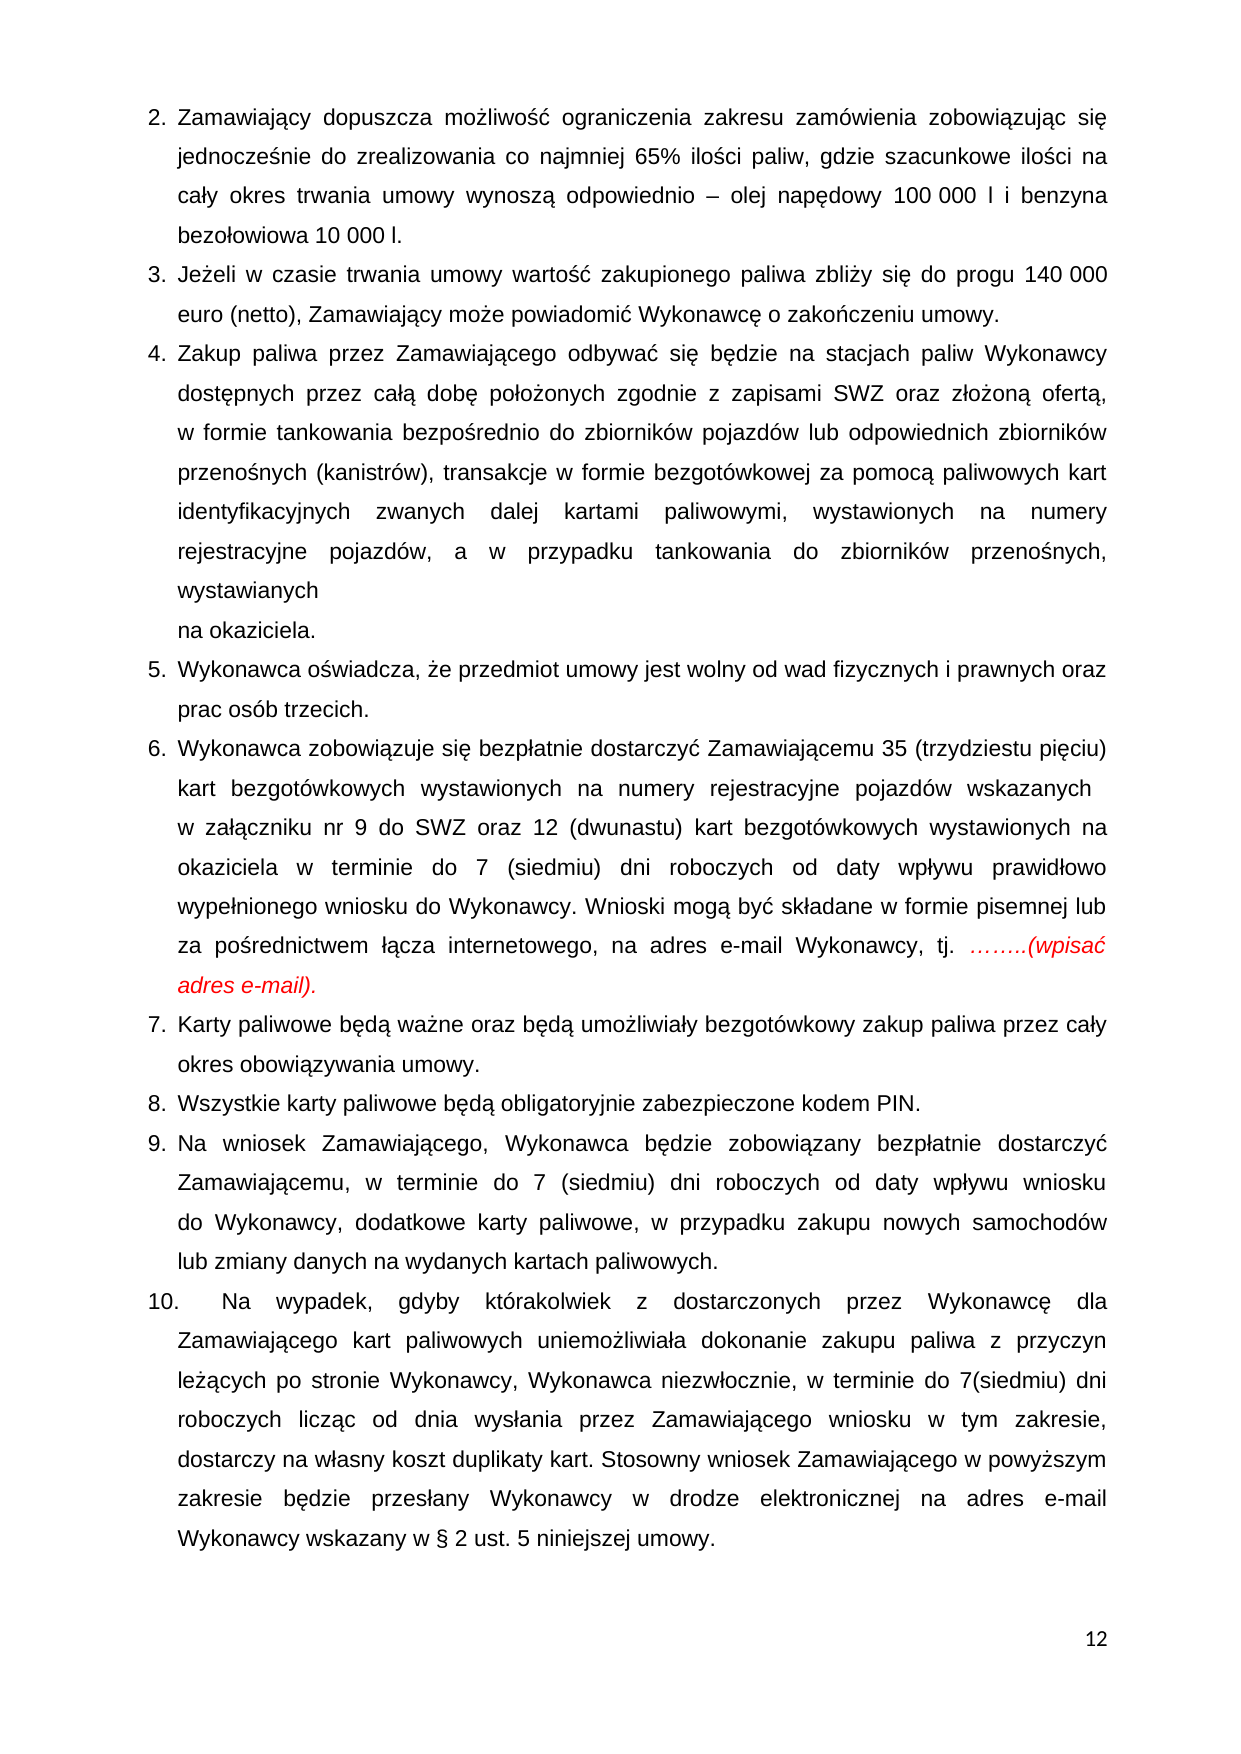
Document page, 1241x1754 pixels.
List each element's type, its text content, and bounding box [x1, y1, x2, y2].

list Zakup paliwa przez Zamawiającego odbywać się będzie na stacjach paliw Wykonawcy dostępnych przez całą dobę położonych zgodnie z zapisami SWZ oraz złożoną ofertą, w formie tankowania bezpośrednio do zbiorników pojazdów lub odpowiednich zbiorników przenośnych (kanistrów), transakcje w formie bezgotówkowej za pomocą paliwowych kart identyfikacyjnych zwanych dalej kartami paliwowymi, wystawionych na numery rejestracyjne pojazdów, a w przypadku tankowania do zbiorników przenośnych, wystawianych na okaziciela. [148, 340, 1107, 643]
list Zamawiający dopuszcza możliwość ograniczenia zakresu zamówienia zobowiązując się jednocześnie do zrealizowania co najmniej 65% ilości paliw, gdzie szacunkowe ilości na cały okres trwania umowy wynoszą odpowiednio – olej napędowy 100 000 l i benzyna bezołowiowa 10 000 l. [148, 103, 1107, 248]
list Karty paliwowe będą ważne oraz będą umożliwiały bezgotówkowy zakup paliwa przez cały okres obowiązywania umowy. [148, 1011, 1107, 1077]
list Na wniosek Zamawiającego, Wykonawca będzie zobowiązany bezpłatnie dostarczyć Zamawiającemu, w terminie do 7 (siedmiu) dni roboczych od daty wpływu wniosku do Wykonawcy, dodatkowe karty paliwowe, w przypadku zakupu nowych samochodów lub zmiany danych na wydanych kartach paliwowych. [148, 1130, 1107, 1275]
list Jeżeli w czasie trwania umowy wartość zakupionego paliwa zbliży się do progu 140 000 euro (netto), Zamawiający może powiadomić Wykonawcę o zakończeniu umowy. [148, 261, 1107, 327]
list Wszystkie karty paliwowe będą obligatoryjnie zabezpieczone kodem PIN. [148, 1090, 1107, 1117]
list Wykonawca oświadcza, że przedmiot umowy jest wolny od wad fizycznych i prawnych oraz prac osób trzecich. [148, 656, 1107, 722]
list Na wypadek, gdyby którakolwiek z dostarczonych przez Wykonawcę dla Zamawiającego kart paliwowych uniemożliwiała dokonanie zakupu paliwa z przyczyn leżących po stronie Wykonawcy, Wykonawca niezwłocznie, w terminie do 7(siedmiu) dni roboczych licząc od dnia wysłania przez Zamawiającego wniosku w tym zakresie, dostarczy na własny koszt duplikaty kart. Stosowny wniosek Zamawiającego w powyższym zakresie będzie przesłany Wykonawcy w drodze elektronicznej na adres e-mail Wykonawcy wskazany w § 2 ust. 5 niniejszej umowy. [148, 1288, 1107, 1551]
list Wykonawca zobowiązuje się bezpłatnie dostarczyć Zamawiającemu 35 (trzydziestu pięciu) kart bezgotówkowych wystawionych na numery rejestracyjne pojazdów wskazanych w załączniku nr 9 do SWZ oraz 12 (dwunastu) kart bezgotówkowych wystawionych na okaziciela w terminie do 7 (siedmiu) dni roboczych od daty wpływu prawidłowo wypełnionego wniosku do Wykonawcy. Wnioski mogą być składane w formie pisemnej lub za pośrednictwem łącza internetowego, na adres e-mail Wykonawcy, tj. ……..(wpisać adres e-mail). [148, 735, 1107, 998]
